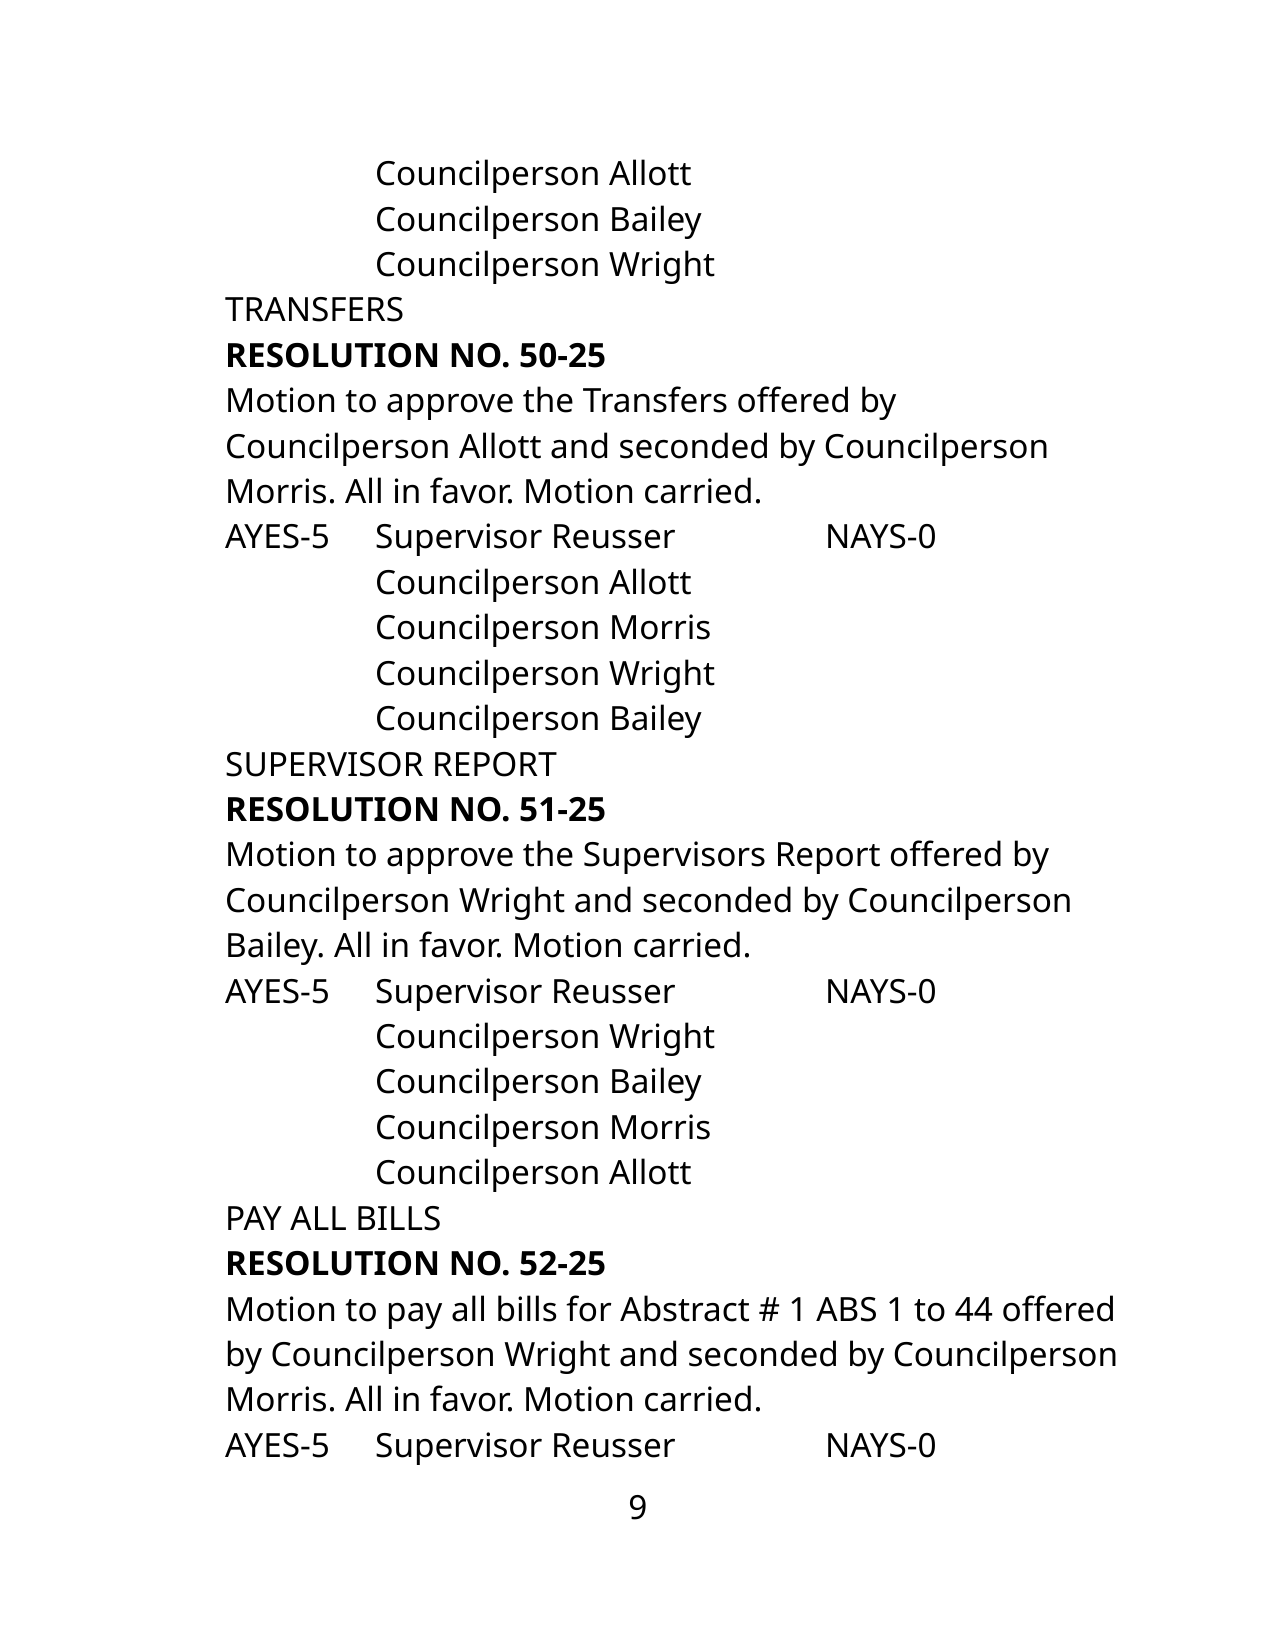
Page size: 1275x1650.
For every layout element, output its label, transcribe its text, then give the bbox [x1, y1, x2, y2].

text Councilperson Wright [225, 1013, 1125, 1058]
text PAY ALL BILLS [225, 1194, 1125, 1240]
text Councilperson Morris [225, 1104, 1125, 1149]
text Councilperson Allott [225, 1149, 1125, 1194]
text Councilperson Wright [225, 241, 1125, 286]
text Councilperson Bailey [225, 195, 1125, 241]
text Motion to approve the Transfers offered by Councilperson Allott and seconded by Councilperson Morris. All in favor. Motion carried. [225, 377, 1125, 513]
text Motion to pay all bills for Abstract # 1 ABS 1 to 44 offered by Councilperson Wright and seconded by Councilperson Morris. All in favor. Motion carried. [225, 1285, 1125, 1422]
text Councilperson Allott [225, 559, 1125, 604]
text TRANSFERS [150, 286, 1125, 332]
text Councilperson Morris [225, 604, 1125, 649]
text Councilperson Bailey [225, 695, 1125, 740]
text RESOLUTION NO. 50-25 [225, 332, 1125, 377]
text Councilperson Allott [225, 150, 1125, 195]
text RESOLUTION NO. 51-25 [225, 786, 1125, 831]
text SUPERVISOR REPORT [225, 740, 1125, 786]
text AYES-5 Supervisor Reusser NAYS-0 [225, 1422, 1125, 1467]
text RESOLUTION NO. 52-25 [225, 1240, 1125, 1285]
text AYES-5 Supervisor Reusser NAYS-0 [225, 967, 1125, 1013]
text Councilperson Bailey [225, 1058, 1125, 1104]
text Motion to approve the Supervisors Report offered by Councilperson Wright and seconded by Councilperson Bailey. All in favor. Motion carried. [225, 831, 1125, 967]
text AYES-5 Supervisor Reusser NAYS-0 [225, 513, 1125, 559]
text Councilperson Wright [225, 649, 1125, 695]
